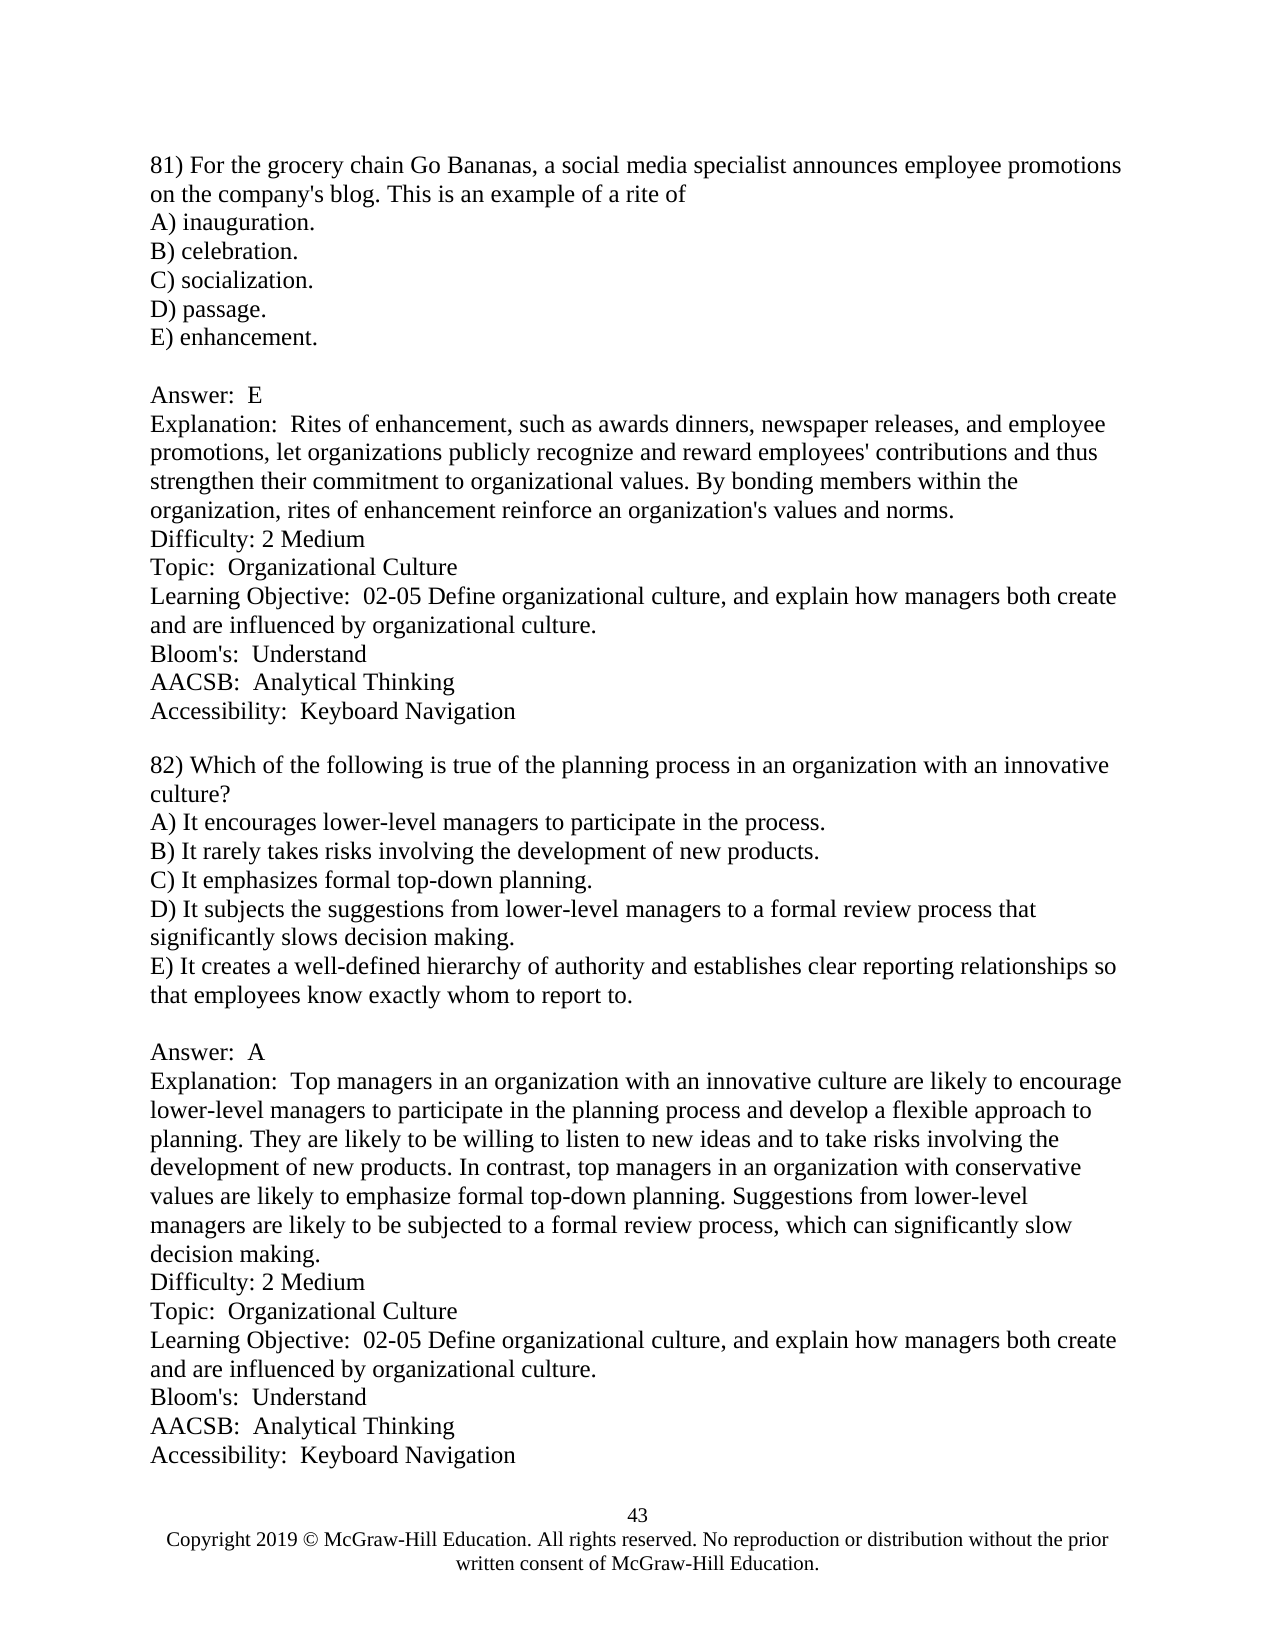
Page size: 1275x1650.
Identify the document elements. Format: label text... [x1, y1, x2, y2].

text Learning Objective: 02-05 Define organizational culture, and explain how managers both create and are influenced by organizational culture. [150, 1325, 1125, 1382]
text AACSB: Analytical Thinking [150, 1411, 1125, 1440]
text A) inauguration. [150, 207, 1125, 236]
text AACSB: Analytical Thinking [150, 667, 1125, 696]
text 82) Which of the following is true of the planning process in an organization with an innovative culture? [150, 750, 1125, 807]
text C) It emphasizes formal top-down planning. [150, 865, 1125, 894]
text D) passage. [150, 294, 1125, 322]
text D) It subjects the suggestions from lower-level managers to a formal review process that significantly slows decision making. [150, 894, 1125, 951]
text B) celebration. [150, 236, 1125, 265]
text Answer: E [150, 380, 1125, 409]
text Topic: Organizational Culture [150, 1296, 1125, 1325]
text 81) For the grocery chain Go Bananas, a social media specialist announces employee promotions on the company's blog. This is an example of a rite of [150, 150, 1125, 207]
text E) It creates a well-defined hierarchy of authority and establishes clear reporting relationships so that employees know exactly whom to report to. [150, 951, 1125, 1009]
text Difficulty: 2 Medium [150, 1267, 1125, 1296]
text C) socialization. [150, 265, 1125, 294]
text Learning Objective: 02-05 Define organizational culture, and explain how managers both create and are influenced by organizational culture. [150, 581, 1125, 639]
text A) It encourages lower-level managers to participate in the process. [150, 807, 1125, 836]
text E) enhancement. [150, 322, 1125, 351]
text Topic: Organizational Culture [150, 552, 1125, 581]
text Bloom's: Understand [150, 639, 1125, 667]
text Accessibility: Keyboard Navigation [150, 1440, 1125, 1469]
text Explanation: Top managers in an organization with an innovative culture are likely to encourage lower-level managers to participate in the planning process and develop a flexible approach to planning. They are likely to be willing to listen to new ideas and to take risks involving the development of new products. In contrast, top managers in an organization with conservative values are likely to emphasize formal top-down planning. Suggestions from lower-level managers are likely to be subjected to a formal review process, which can significantly slow decision making. [150, 1066, 1125, 1267]
text Explanation: Rites of enhancement, such as awards dinners, newspaper releases, and employee promotions, let organizations publicly recognize and reward employees' contributions and thus strengthen their commitment to organizational values. By bonding members within the organization, rites of enhancement reinforce an organization's values and norms. [150, 409, 1125, 524]
text Bloom's: Understand [150, 1382, 1125, 1411]
text Difficulty: 2 Medium [150, 524, 1125, 552]
text B) It rarely takes risks involving the development of new products. [150, 836, 1125, 865]
text Answer: A [150, 1037, 1125, 1066]
text Accessibility: Keyboard Navigation [150, 696, 1125, 725]
